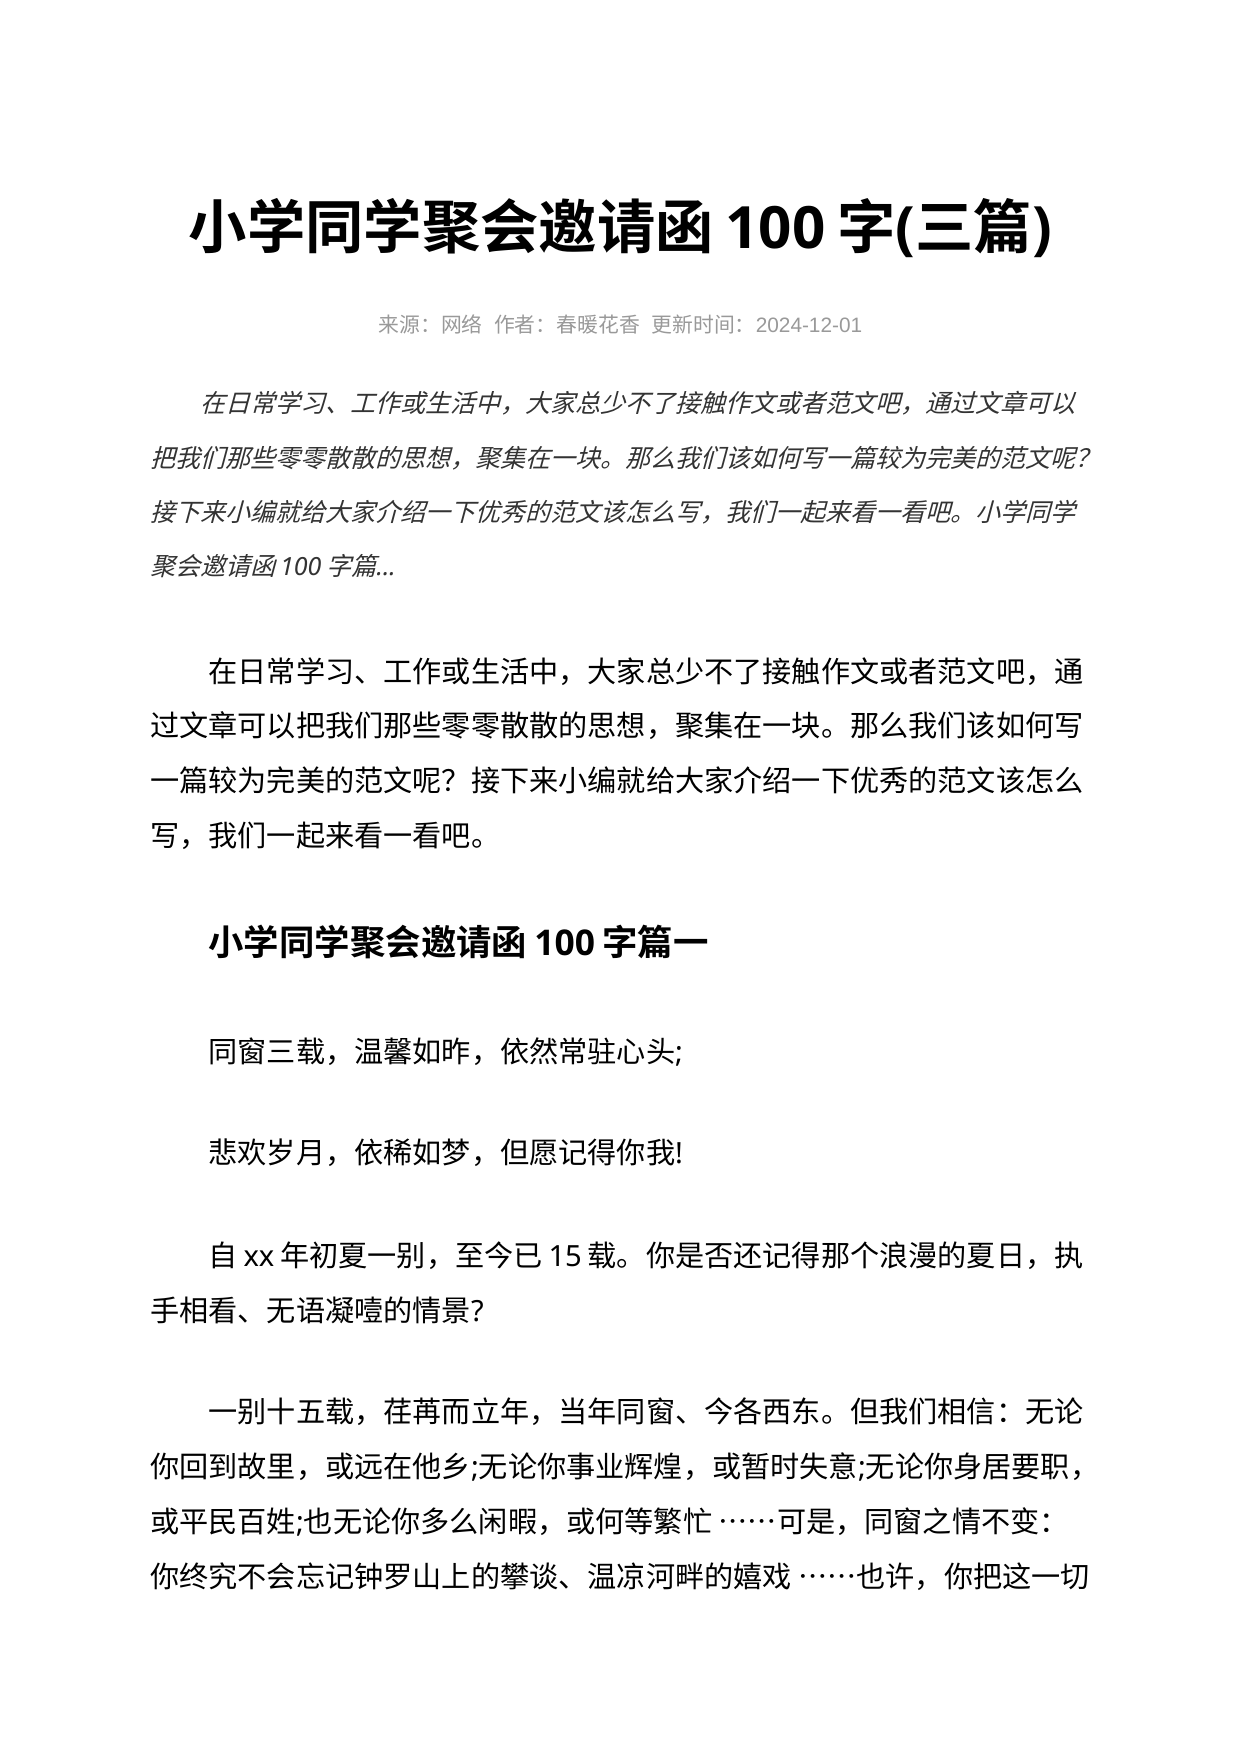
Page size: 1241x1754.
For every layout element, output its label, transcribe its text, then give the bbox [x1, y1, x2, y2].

text 小学同学聚会邀请函100字篇一 [150, 914, 1090, 966]
text 来源：网络 作者：春暖花香 更新时间：2024-12-01 [150, 313, 1090, 337]
text 在日常学习、工作或生活中，大家总少不了接触作文或者范文吧，通过文章可以把我们那些零零散散的思想，聚集在一块。那么我们该如何写一篇较为完美的范文呢？接下来小编就给大家介绍一下优秀的范文该怎么写，我们一起来看一看吧。 [150, 648, 1090, 855]
text 自xx年初夏一别，至今已15载。你是否还记得那个浪漫的夏日，执手相看、无语凝噎的情景? [150, 1232, 1090, 1329]
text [150, 1389, 1090, 1596]
subtitle 小学同学聚会邀请函100字(三篇) [150, 181, 1090, 266]
text 在日常学习、工作或生活中，大家总少不了接触作文或者范文吧，通过文章可以把我们那些零零散散的思想，聚集在一块。那么我们该如何写一篇较为完美的范文呢？接下来小编就给大家介绍一下优秀的范文该怎么写，我们一起来看一看吧。小学同学聚会邀请函100字篇... [150, 384, 1090, 583]
text 悲欢岁月，依稀如梦，但愿记得你我! [150, 1130, 1090, 1172]
text 同窗三载，温馨如昨，依然常驻心头; [150, 1028, 1090, 1071]
